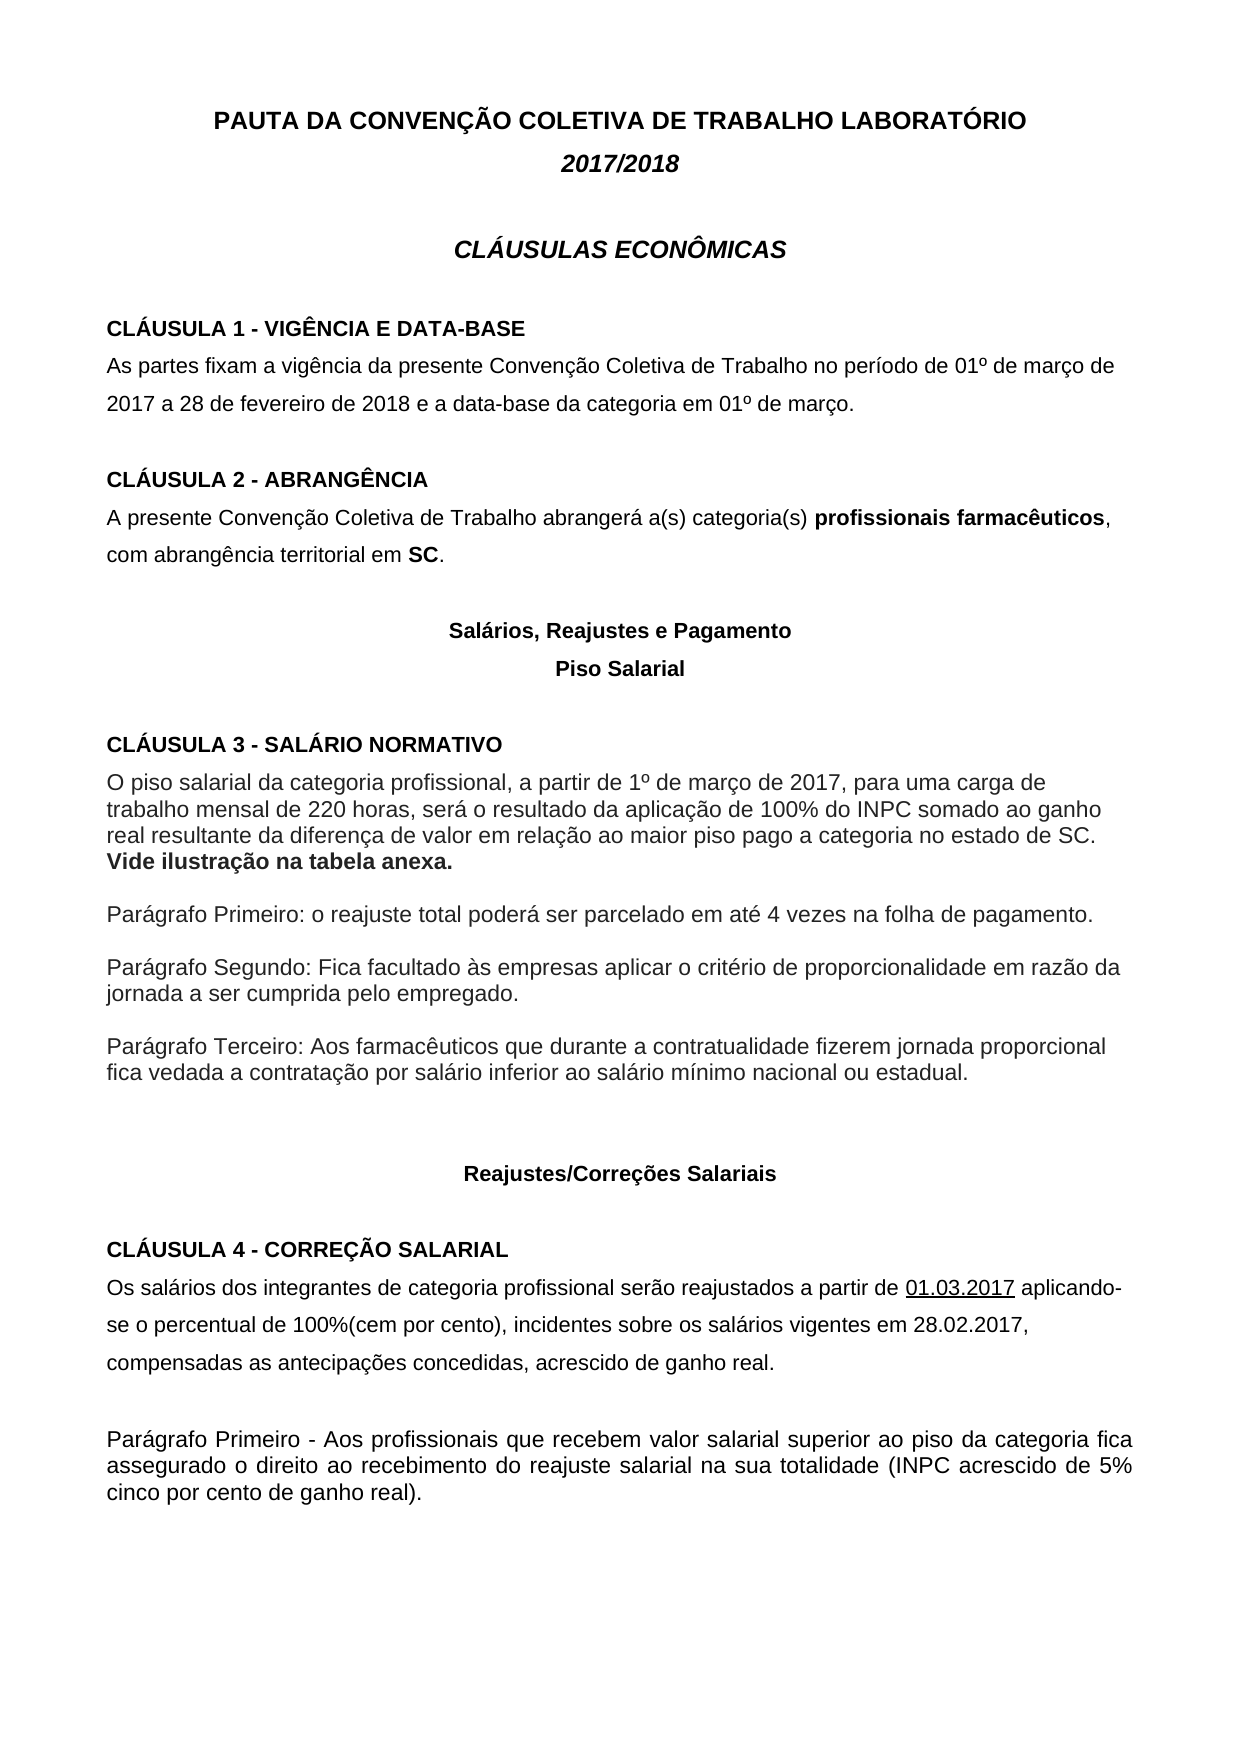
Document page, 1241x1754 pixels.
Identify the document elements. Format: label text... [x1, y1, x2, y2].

text CLÁUSULAS ECONÔMICAS [106, 234, 1134, 263]
text CLÁUSULA 1 - VIGÊNCIA E DATA-BASE [106, 316, 1134, 341]
text CLÁUSULA 2 - ABRANGÊNCIA [106, 467, 1134, 492]
text PAUTA DA CONVENÇÃO COLETIVA DE TRABALHO LABORATÓRIO [106, 106, 1134, 135]
text Piso Salarial [106, 656, 1134, 681]
text Parágrafo Terceiro: Aos farmacêuticos que durante a contratualidade fizerem jornada proporcional fica vedada a contratação por salário inferior ao salário mínimo nacional ou estadual. [106, 1033, 1134, 1086]
text Parágrafo Segundo: Fica facultado às empresas aplicar o critério de proporcionalidade em razão da jornada a ser cumprida pelo empregado. [106, 954, 1134, 1006]
text 2017 a 28 de fevereiro de 2018 e a data-base da categoria em 01º de março. [106, 391, 1134, 416]
text Reajustes/Correções Salariais [106, 1161, 1134, 1186]
text A presente Convenção Coletiva de Trabalho abrangerá a(s) categoria(s) profissionais farmacêuticos, com abrangência territorial em SC. [106, 504, 1134, 568]
text Parágrafo Primeiro - Aos profissionais que recebem valor salarial superior ao piso da categoria fica assegurado o direito ao recebimento do reajuste salarial na sua totalidade (INPC acrescido de 5% cinco por cento de ganho real). [106, 1426, 1134, 1505]
text 2017/2018 [106, 149, 1134, 178]
text Salários, Reajustes e Pagamento [106, 618, 1134, 643]
text As partes fixam a vigência da presente Convenção Coletiva de Trabalho no período de 01º de março de [106, 353, 1134, 378]
text O piso salarial da categoria profissional, a partir de 1º de março de 2017, para uma carga de trabalho mensal de 220 horas, será o resultado da aplicação de 100% do INPC somado ao ganho real resultante da diferença de valor em relação ao maior piso pago a categoria no estado de SC. Vide ilustração na tabela anexa. [106, 769, 1134, 875]
text CLÁUSULA 3 - SALÁRIO NORMATIVO [106, 731, 1134, 757]
text CLÁUSULA 4 - CORREÇÃO SALARIAL [106, 1237, 1134, 1262]
text Parágrafo Primeiro: o reajuste total poderá ser parcelado em até 4 vezes na folha de pagamento. [106, 901, 1134, 927]
text Os salários dos integrantes de categoria profissional serão reajustados a partir de 01.03.2017 aplicando-se o percentual de 100%(cem por cento), incidentes sobre os salários vigentes em 28.02.2017, compensadas as antecipações concedidas, acrescido de ganho real. [106, 1274, 1134, 1375]
